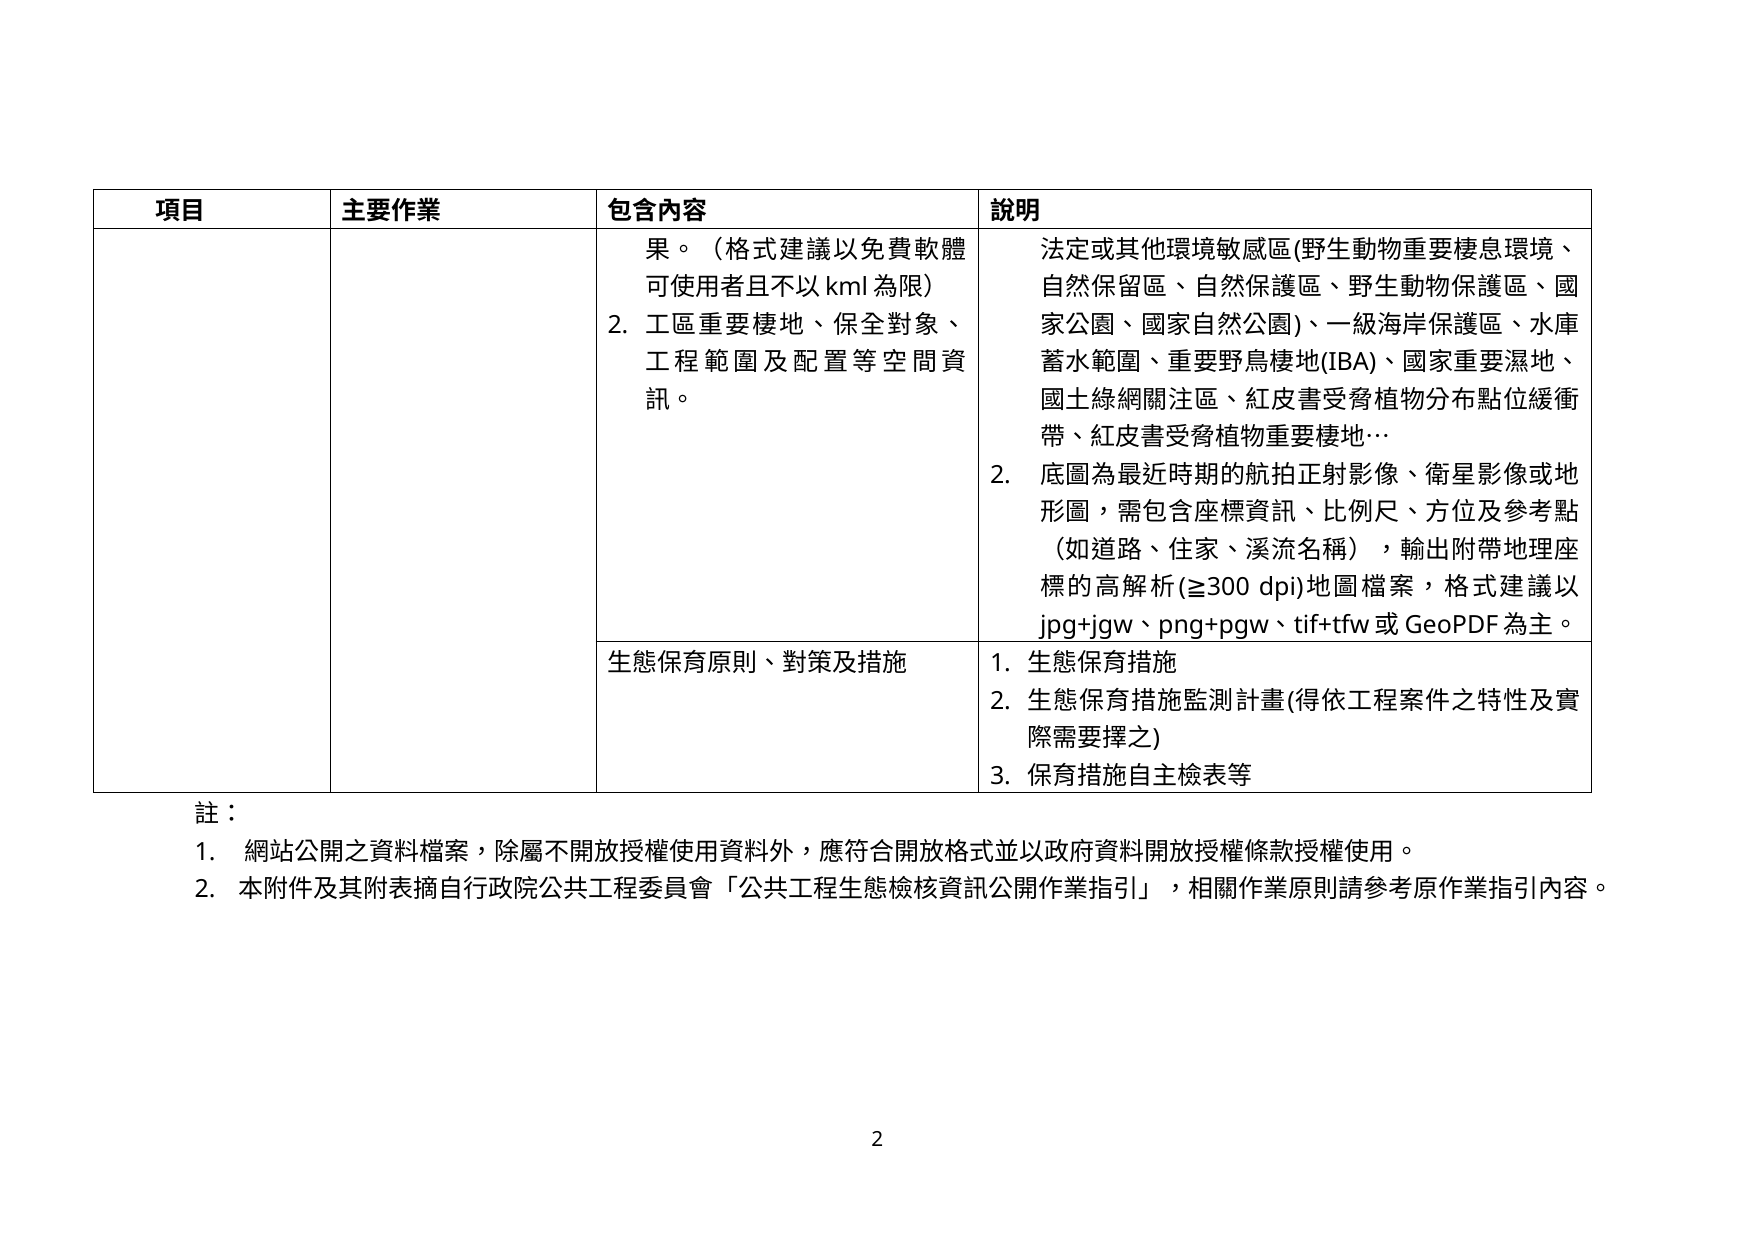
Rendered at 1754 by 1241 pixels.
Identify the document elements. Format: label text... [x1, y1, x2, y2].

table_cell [979, 229, 1591, 641]
table_header 主要作業 [331, 190, 596, 227]
text 註： [194, 793, 1604, 831]
table_header 包含內容 [597, 190, 978, 227]
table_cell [597, 229, 978, 641]
list 網站公開之資料檔案，除屬不開放授權使用資料外，應符合開放格式並以政府資料開放授權條款授權使用。 [194, 831, 1604, 868]
table_cell 生態保育原則、對策及措施 [597, 642, 978, 792]
table_header 項目 [94, 190, 330, 227]
table_cell 生態保育措施 生態保育措施監測計畫(得依工程案件之特性及實際需要擇之) 保育措施自主檢表等 [979, 642, 1591, 792]
table_header 說明 [979, 190, 1591, 227]
list 本附件及其附表摘自行政院公共工程委員會「公共工程生態檢核資訊公開作業指引」，相關作業原則請參考原作業指引內容。 [194, 868, 1604, 906]
